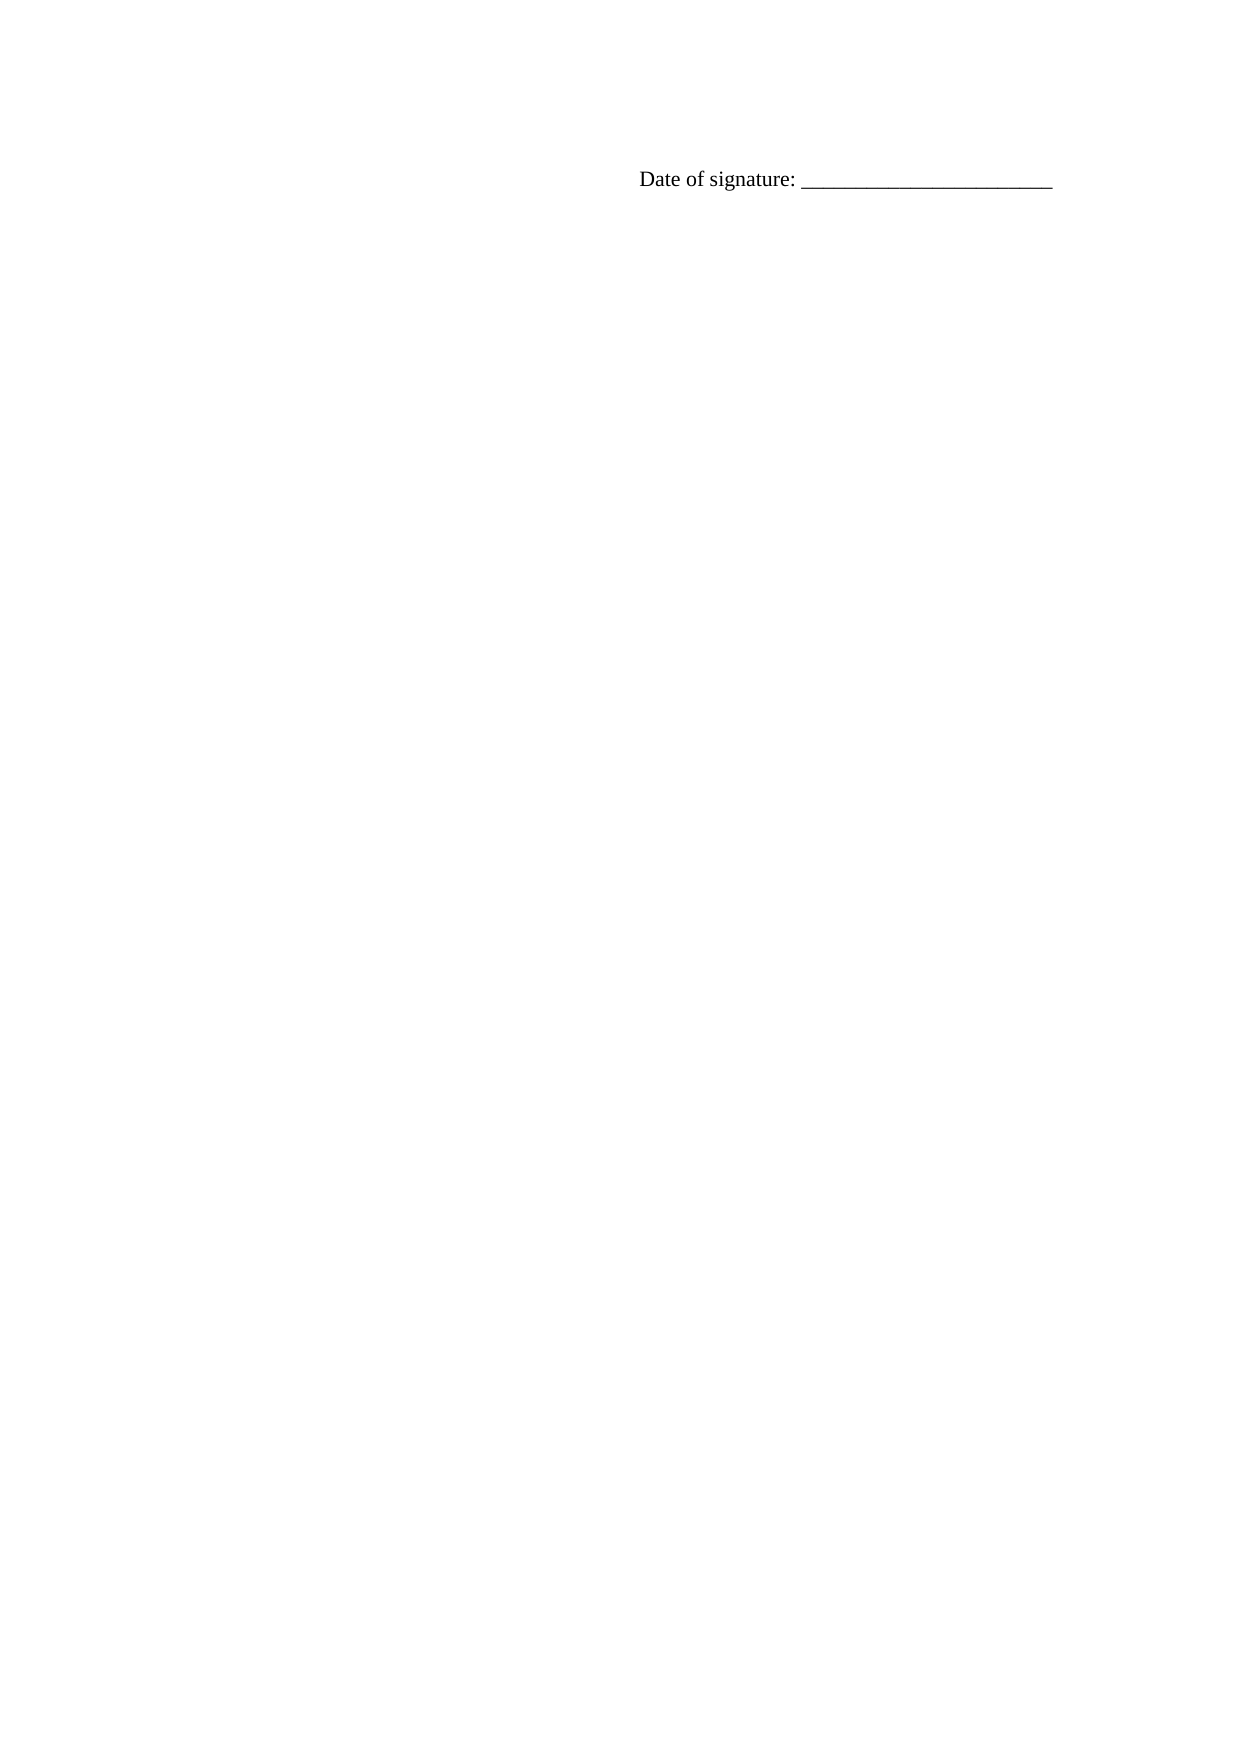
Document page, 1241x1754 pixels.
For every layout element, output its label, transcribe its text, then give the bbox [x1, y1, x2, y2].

list Date of signature: _______________________ [187, 162, 1053, 194]
